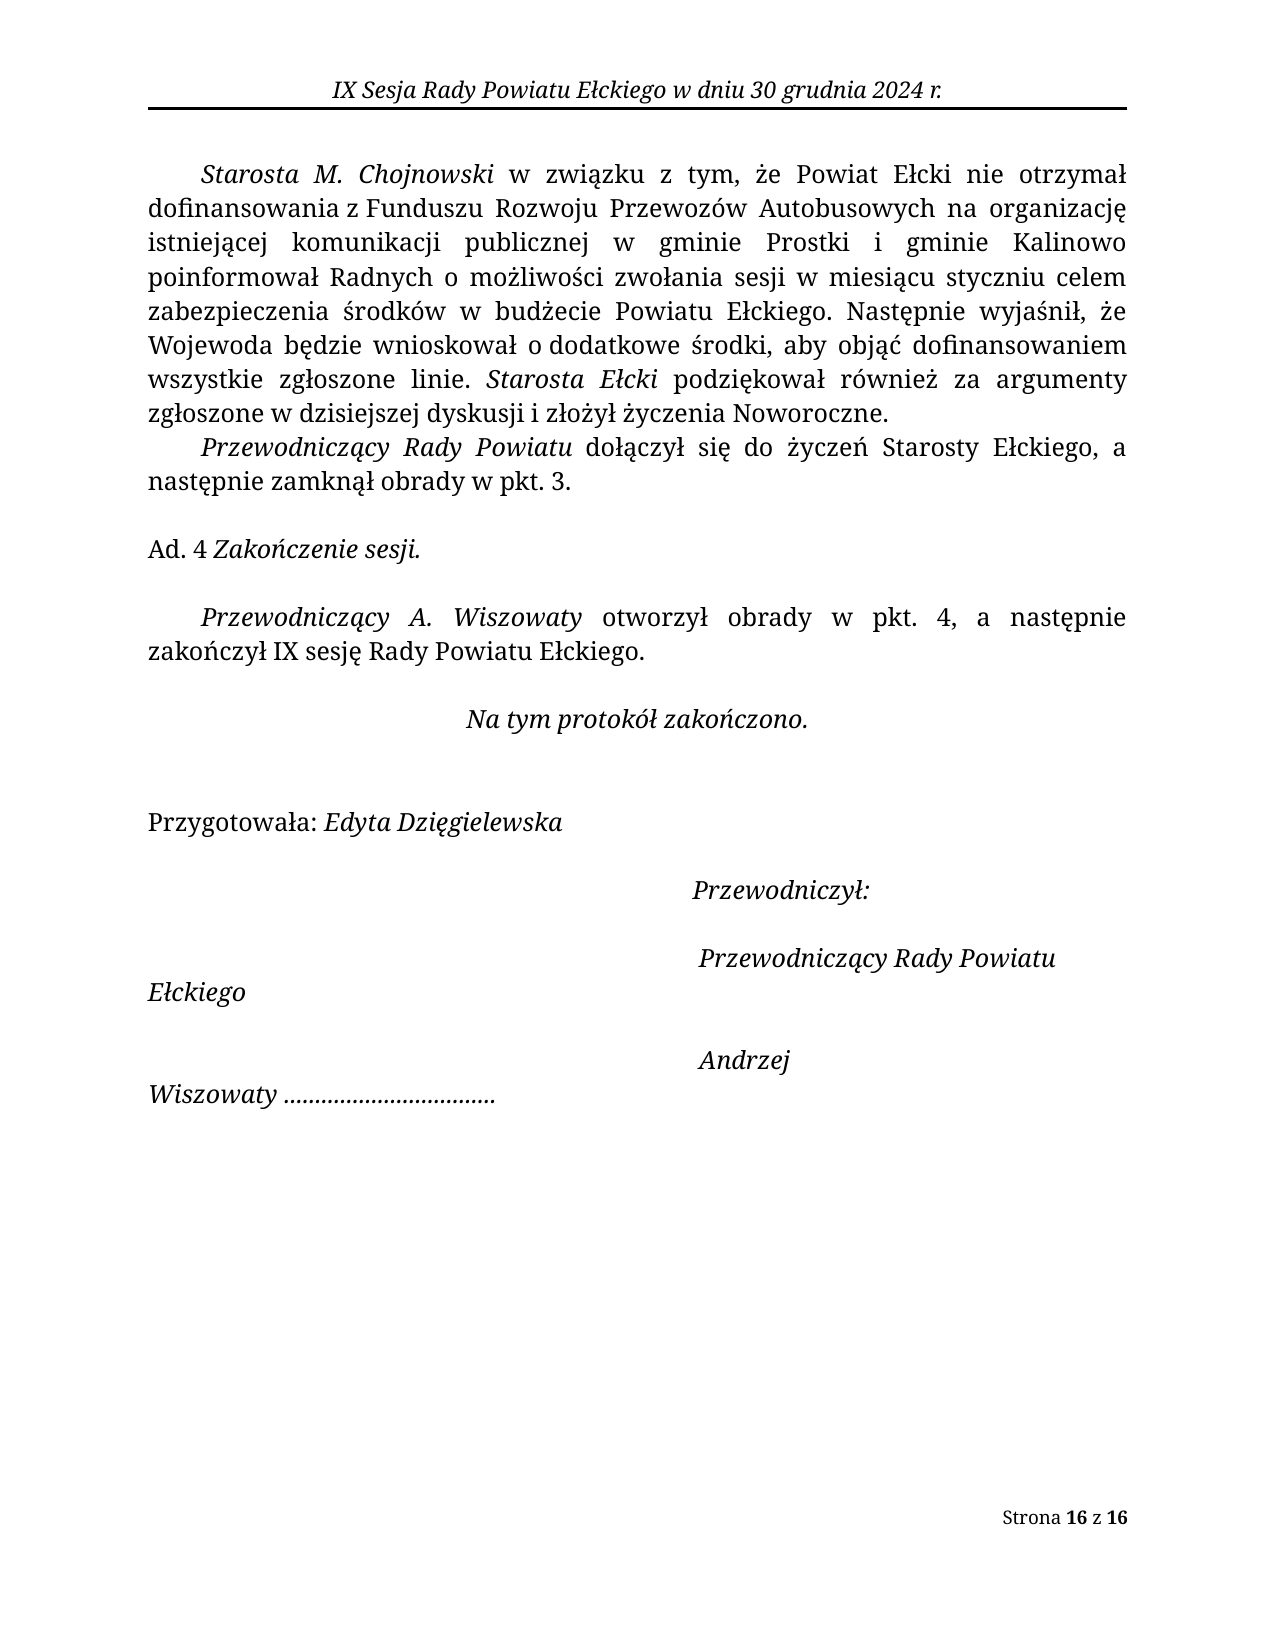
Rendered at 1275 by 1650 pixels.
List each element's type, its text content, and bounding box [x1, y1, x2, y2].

text Starosta M. Chojnowski w związku z tym, że Powiat Ełcki nie otrzymał dofinansowania z Funduszu Rozwoju Przewozów Autobusowych na organizację istniejącej komunikacji publicznej w gminie Prostki i gminie Kalinowo poinformował Radnych o możliwości zwołania sesji w miesiącu styczniu celem zabezpieczenia środków w budżecie Powiatu Ełckiego. Następnie wyjaśnił, że Wojewoda będzie wnioskował o dodatkowe środki, aby objąć dofinansowaniem wszystkie zgłoszone linie. Starosta Ełcki podziękował również za argumenty zgłoszone w dzisiejszej dyskusji i złożył życzenia Noworoczne. [148, 157, 1127, 429]
text Przygotowała: Edyta Dzięgielewska [148, 804, 1127, 838]
text Ad. 4 Zakończenie sesji. [148, 532, 1127, 566]
text Przewodniczył: [148, 872, 1127, 906]
text Andrzej Wiszowaty .................................. [148, 1043, 1127, 1111]
text Przewodniczący Rady Powiatu Ełckiego [148, 940, 1127, 1008]
text Przewodniczący A. Wiszowaty otworzył obrady w pkt. 4, a następnie zakończył IX sesję Rady Powiatu Ełckiego. [148, 600, 1127, 668]
text Przewodniczący Rady Powiatu dołączył się do życzeń Starosty Ełckiego, a następnie zamknął obrady w pkt. 3. [148, 429, 1127, 498]
text Na tym protokół zakończono. [148, 702, 1127, 736]
